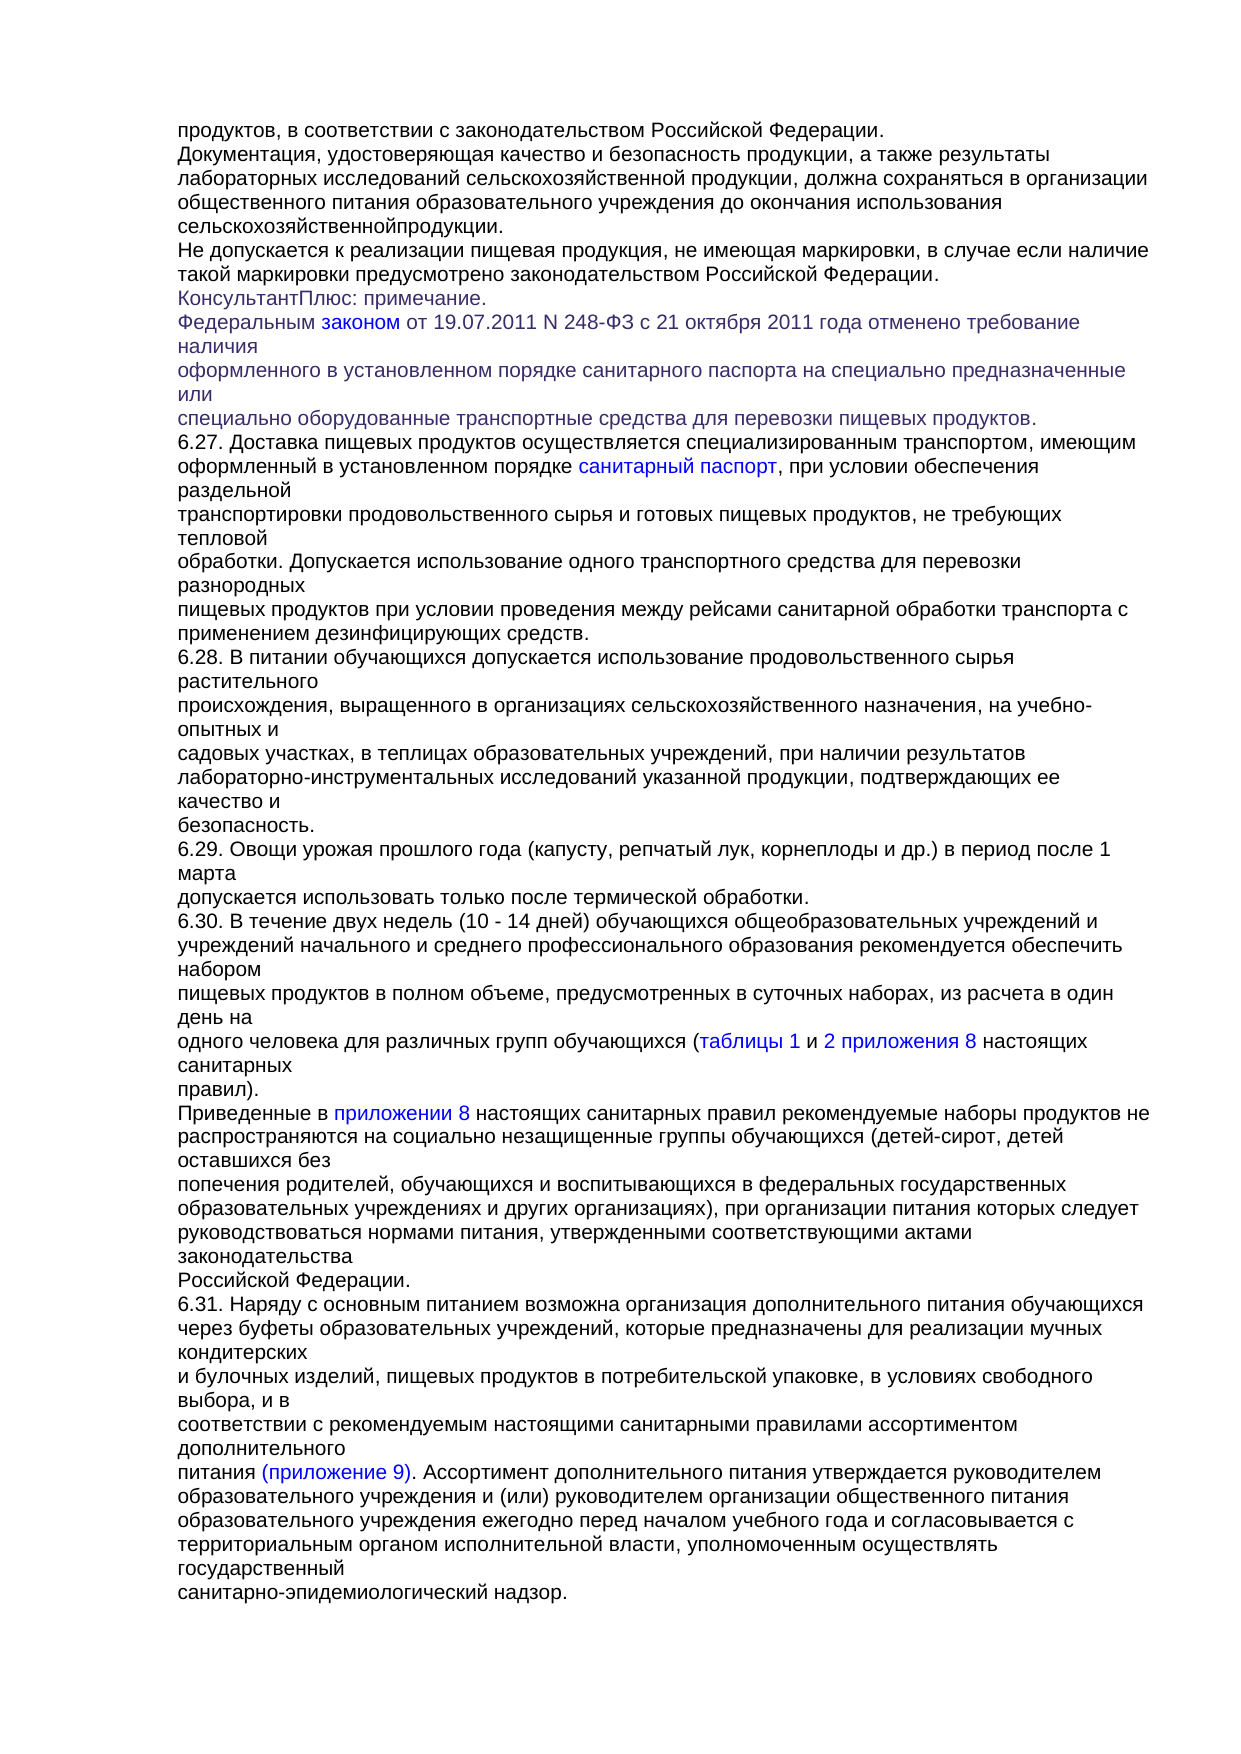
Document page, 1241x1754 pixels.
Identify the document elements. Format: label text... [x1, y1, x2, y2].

text санитарно-эпидемиологический надзор. [177, 1579, 1152, 1603]
text Не допускается к реализации пищевая продукция, не имеющая маркировки, в случае если наличие [177, 238, 1152, 262]
text оформленный в установленном порядке санитарный паспорт, при условии обеспечения раздельной [177, 453, 1152, 501]
text 6.29. Овощи урожая прошлого года (капусту, репчатый лук, корнеплоды и др.) в период после 1 марта [177, 837, 1152, 885]
text распространяются на социально незащищенные группы обучающихся (детей-сирот, детей оставшихся без [177, 1124, 1152, 1172]
text садовых участках, в теплицах образовательных учреждений, при наличии результатов [177, 741, 1152, 765]
text образовательного учреждения ежегодно перед началом учебного года и согласовывается с [177, 1508, 1152, 1532]
text и булочных изделий, пищевых продуктов в потребительской упаковке, в условиях свободного выбора, и в [177, 1364, 1152, 1412]
text попечения родителей, обучающихся и воспитывающихся в федеральных государственных [177, 1172, 1152, 1196]
text пищевых продуктов в полном объеме, предусмотренных в суточных наборах, из расчета в один день на [177, 981, 1152, 1028]
text руководствоваться нормами питания, утвержденными соответствующими актами законодательства [177, 1220, 1152, 1268]
text безопасность. [177, 813, 1152, 837]
text питания (приложение 9). Ассортимент дополнительного питания утверждается руководителем [177, 1460, 1152, 1484]
text соответствии с рекомендуемым настоящими санитарными правилами ассортиментом дополнительного [177, 1412, 1152, 1460]
text 6.31. Наряду с основным питанием возможна организация дополнительного питания обучающихся [177, 1292, 1152, 1316]
text Российской Федерации. [177, 1268, 1152, 1292]
text 6.28. В питании обучающихся допускается использование продовольственного сырья растительного [177, 645, 1152, 693]
text оформленного в установленном порядке санитарного паспорта на специально предназначенные или [177, 358, 1152, 406]
text происхождения, выращенного в организациях сельскохозяйственного назначения, на учебно-опытных и [177, 693, 1152, 741]
text через буфеты образовательных учреждений, которые предназначены для реализации мучных кондитерских [177, 1316, 1152, 1364]
text лабораторно-инструментальных исследований указанной продукции, подтверждающих ее качество и [177, 765, 1152, 813]
text допускается использовать только после термической обработки. [177, 885, 1152, 909]
text Документация, удостоверяющая качество и безопасность продукции, а также результаты [177, 142, 1152, 166]
text правил). [177, 1076, 1152, 1100]
text обработки. Допускается использование одного транспортного средства для перевозки разнородных [177, 549, 1152, 597]
text специально оборудованные транспортные средства для перевозки пищевых продуктов. [177, 406, 1152, 429]
text общественного питания образовательного учреждения до окончания использования сельскохозяйственнойпродукции. [177, 190, 1152, 238]
text продуктов, в соответствии с законодательством Российской Федерации. [177, 118, 1152, 142]
text учреждений начального и среднего профессионального образования рекомендуется обеспечить набором [177, 933, 1152, 981]
text Приведенные в приложении 8 настоящих санитарных правил рекомендуемые наборы продуктов не [177, 1100, 1152, 1124]
text такой маркировки предусмотрено законодательством Российской Федерации. [177, 262, 1152, 286]
text территориальным органом исполнительной власти, уполномоченным осуществлять государственный [177, 1532, 1152, 1579]
text транспортировки продовольственного сырья и готовых пищевых продуктов, не требующих тепловой [177, 501, 1152, 549]
text пищевых продуктов при условии проведения между рейсами санитарной обработки транспорта с [177, 597, 1152, 621]
text применением дезинфицирующих средств. [177, 621, 1152, 645]
text лабораторных исследований сельскохозяйственной продукции, должна сохраняться в организации [177, 166, 1152, 190]
text образовательных учреждениях и других организациях), при организации питания которых следует [177, 1196, 1152, 1220]
text 6.27. Доставка пищевых продуктов осуществляется специализированным транспортом, имеющим [177, 429, 1152, 453]
text Федеральным законом от 19.07.2011 N 248-ФЗ с 21 октября 2011 года отменено требование наличия [177, 310, 1152, 358]
text образовательного учреждения и (или) руководителем организации общественного питания [177, 1484, 1152, 1508]
text одного человека для различных групп обучающихся (таблицы 1 и 2 приложения 8 настоящих санитарных [177, 1028, 1152, 1076]
text 6.30. В течение двух недель (10 - 14 дней) обучающихся общеобразовательных учреждений и [177, 909, 1152, 933]
text КонсультантПлюс: примечание. [177, 286, 1152, 310]
